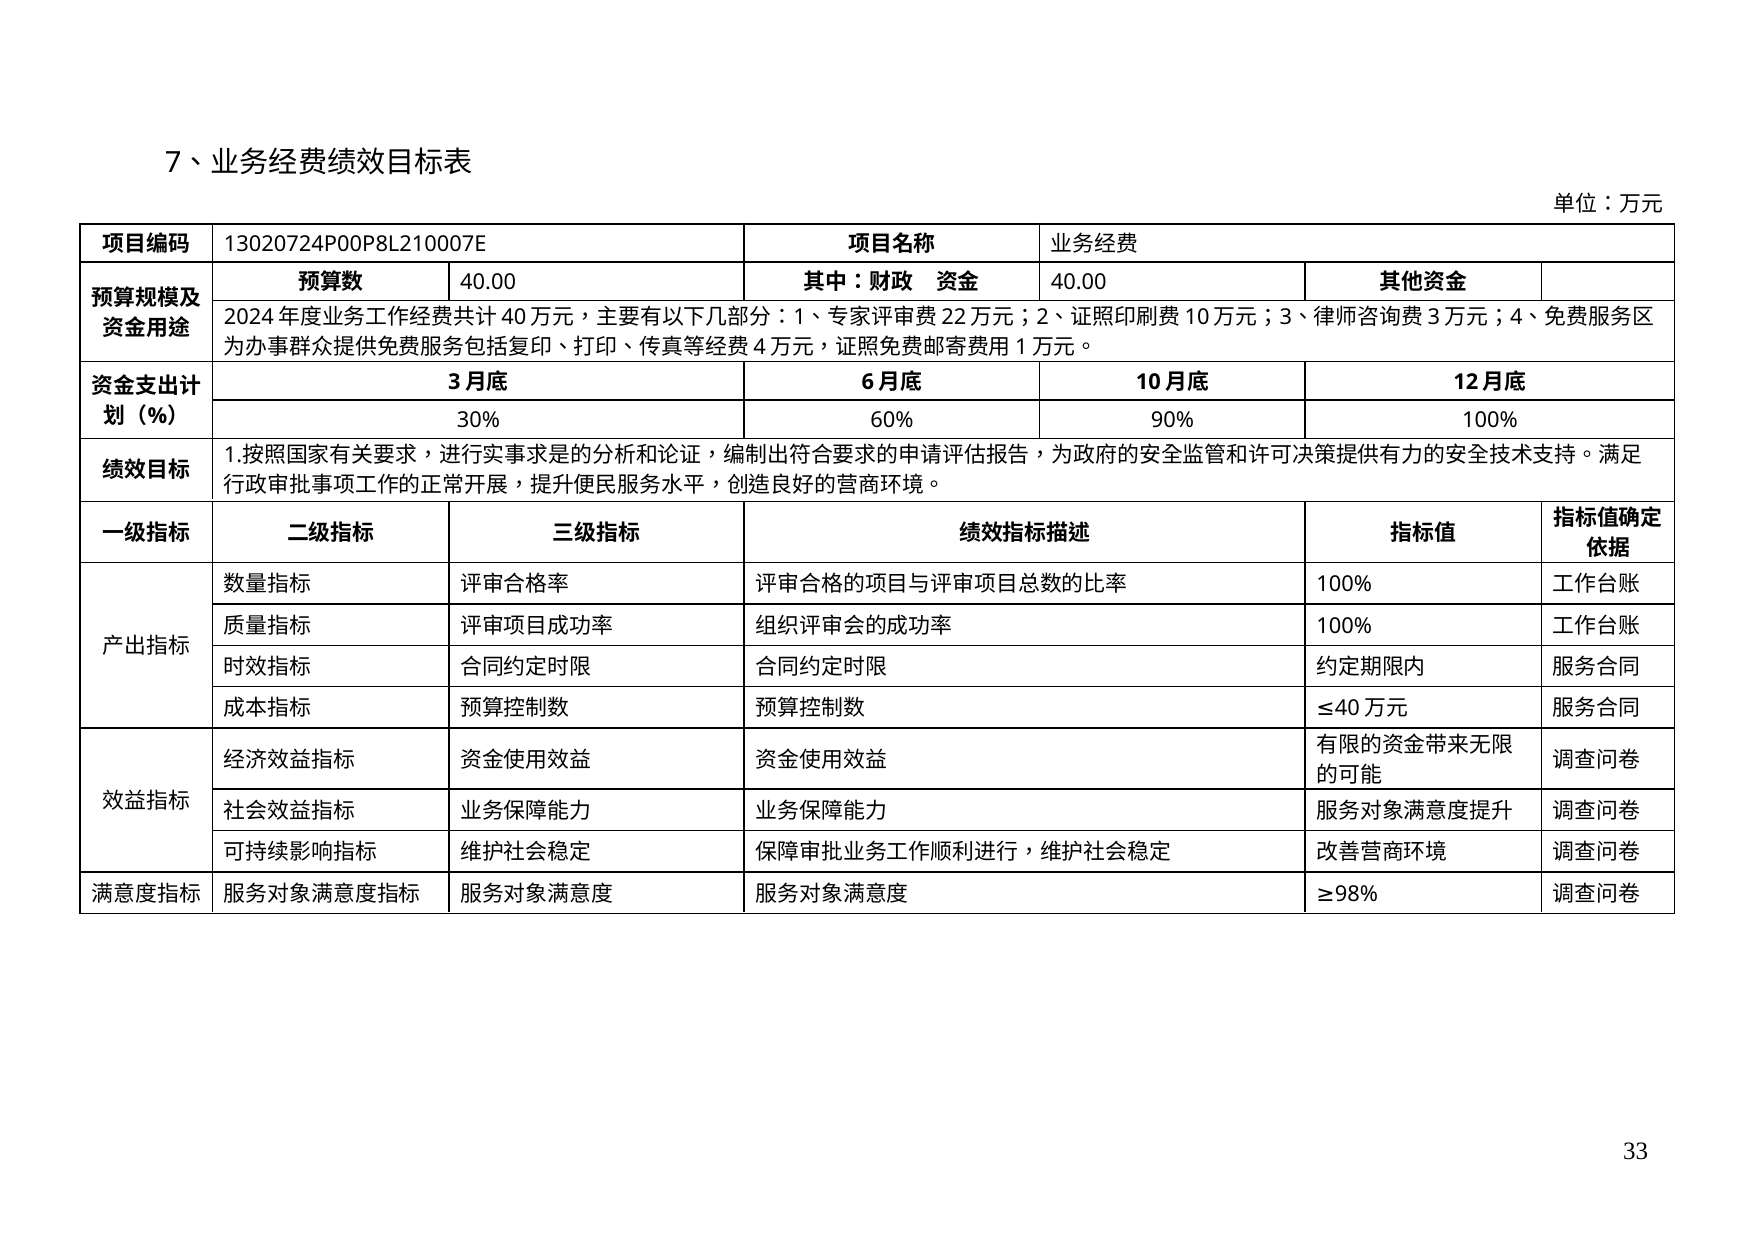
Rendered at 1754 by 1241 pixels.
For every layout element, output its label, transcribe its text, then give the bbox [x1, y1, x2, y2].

table_header 三级指标 [450, 502, 743, 562]
table_cell 100% [1306, 563, 1541, 603]
table_cell 调查问卷 [1542, 831, 1674, 871]
table_cell 100% [1306, 605, 1541, 644]
table_cell 成本指标 [213, 687, 448, 727]
table_cell 资金使用效益 [450, 729, 743, 788]
table_cell 60% [745, 401, 1039, 438]
table_cell 预算规模及资金用途 [81, 263, 212, 361]
table_cell 服务对象满意度 [745, 873, 1304, 912]
table_cell 13020724P00P8L210007E [213, 225, 743, 261]
table_cell 项目编码 [81, 225, 212, 261]
table_cell 数量指标 [213, 563, 448, 603]
table_cell 保障审批业务工作顺利进行，维护社会稳定 [745, 831, 1304, 871]
table_cell 预算控制数 [450, 687, 743, 727]
table_cell 时效指标 [213, 646, 448, 686]
table_cell 约定期限内 [1306, 646, 1541, 686]
table_cell 6月底 [745, 362, 1039, 399]
table_cell 资金使用效益 [745, 729, 1304, 788]
table_cell 调查问卷 [1542, 729, 1674, 788]
table_cell 维护社会稳定 [450, 831, 743, 871]
table_cell 3月底 [213, 362, 743, 399]
table_cell 10月底 [1040, 362, 1304, 399]
table_cell [1542, 263, 1674, 300]
table_cell 预算数 [213, 263, 448, 300]
table_cell 效益指标 [81, 729, 212, 871]
table_cell 100% [1306, 401, 1674, 438]
table_cell 可持续影响指标 [213, 831, 448, 871]
table_cell 合同约定时限 [745, 646, 1304, 686]
table_cell 1.按照国家有关要求，进行实事求是的分析和论证，编制出符合要求的申请评估报告，为政府的安全监管和许可决策提供有力的安全技术支持。满足行政审批事项工作的正常开展，提升便民服务水平，创造良好的营商环境。 [213, 439, 1674, 499]
table_cell 社会效益指标 [213, 790, 448, 830]
table_cell 40.00 [1040, 263, 1304, 300]
table_cell 质量指标 [213, 605, 448, 644]
table_cell 组织评审会的成功率 [745, 605, 1304, 644]
table_cell 业务经费 [1040, 225, 1674, 261]
table_cell 改善营商环境 [1306, 831, 1541, 871]
table_cell 产出指标 [81, 563, 212, 727]
table_cell 业务保障能力 [450, 790, 743, 830]
table_cell 服务合同 [1542, 687, 1674, 727]
table_cell 资金支出计划（%） [81, 362, 212, 438]
table_cell 项目名称 [745, 225, 1039, 261]
table_cell 调查问卷 [1542, 790, 1674, 830]
table_cell 评审合格的项目与评审项目总数的比率 [745, 563, 1304, 603]
table_cell 服务合同 [1542, 646, 1674, 686]
text 7、业务经费绩效目标表 [106, 142, 1648, 181]
table_header 指标值 [1306, 502, 1541, 562]
table_cell 调查问卷 [1542, 873, 1674, 912]
table_cell 工作台账 [1542, 563, 1674, 603]
table_cell 工作台账 [1542, 605, 1674, 644]
table_cell 其中：财政 资金 [745, 263, 1039, 300]
table_header 绩效指标描述 [745, 502, 1304, 562]
table_cell 合同约定时限 [450, 646, 743, 686]
table_cell ≤40万元 [1306, 687, 1541, 727]
table_cell 业务保障能力 [745, 790, 1304, 830]
table_cell 预算控制数 [745, 687, 1304, 727]
table_cell 2024年度业务工作经费共计40万元，主要有以下几部分：1、专家评审费22万元；2、证照印刷费10万元；3、律师咨询费3万元；4、免费服务区为办事群众提供免费服务包括复印、打印、传真等经费4万元，证照免费邮寄费用1万元。 [213, 301, 1674, 361]
table_cell 满意度指标 [81, 873, 212, 912]
table_cell ≥98% [1306, 873, 1541, 912]
table_cell 有限的资金带来无限的可能 [1306, 729, 1541, 788]
table_cell 评审合格率 [450, 563, 743, 603]
table_cell 绩效目标 [81, 439, 212, 499]
table_cell 12月底 [1306, 362, 1674, 399]
table_cell 30% [213, 401, 743, 438]
table_cell 40.00 [450, 263, 743, 300]
table_cell 服务对象满意度提升 [1306, 790, 1541, 830]
table_cell 其他资金 [1306, 263, 1541, 300]
table_cell 90% [1040, 401, 1304, 438]
table_cell 经济效益指标 [213, 729, 448, 788]
table_header 二级指标 [213, 502, 448, 562]
table_cell 服务对象满意度指标 [213, 873, 448, 912]
table_cell 服务对象满意度 [450, 873, 743, 912]
table_header 指标值确定依据 [1542, 502, 1674, 562]
table_header 一级指标 [81, 502, 212, 562]
table_header 单位：万元 [81, 183, 1674, 223]
table_cell 评审项目成功率 [450, 605, 743, 644]
